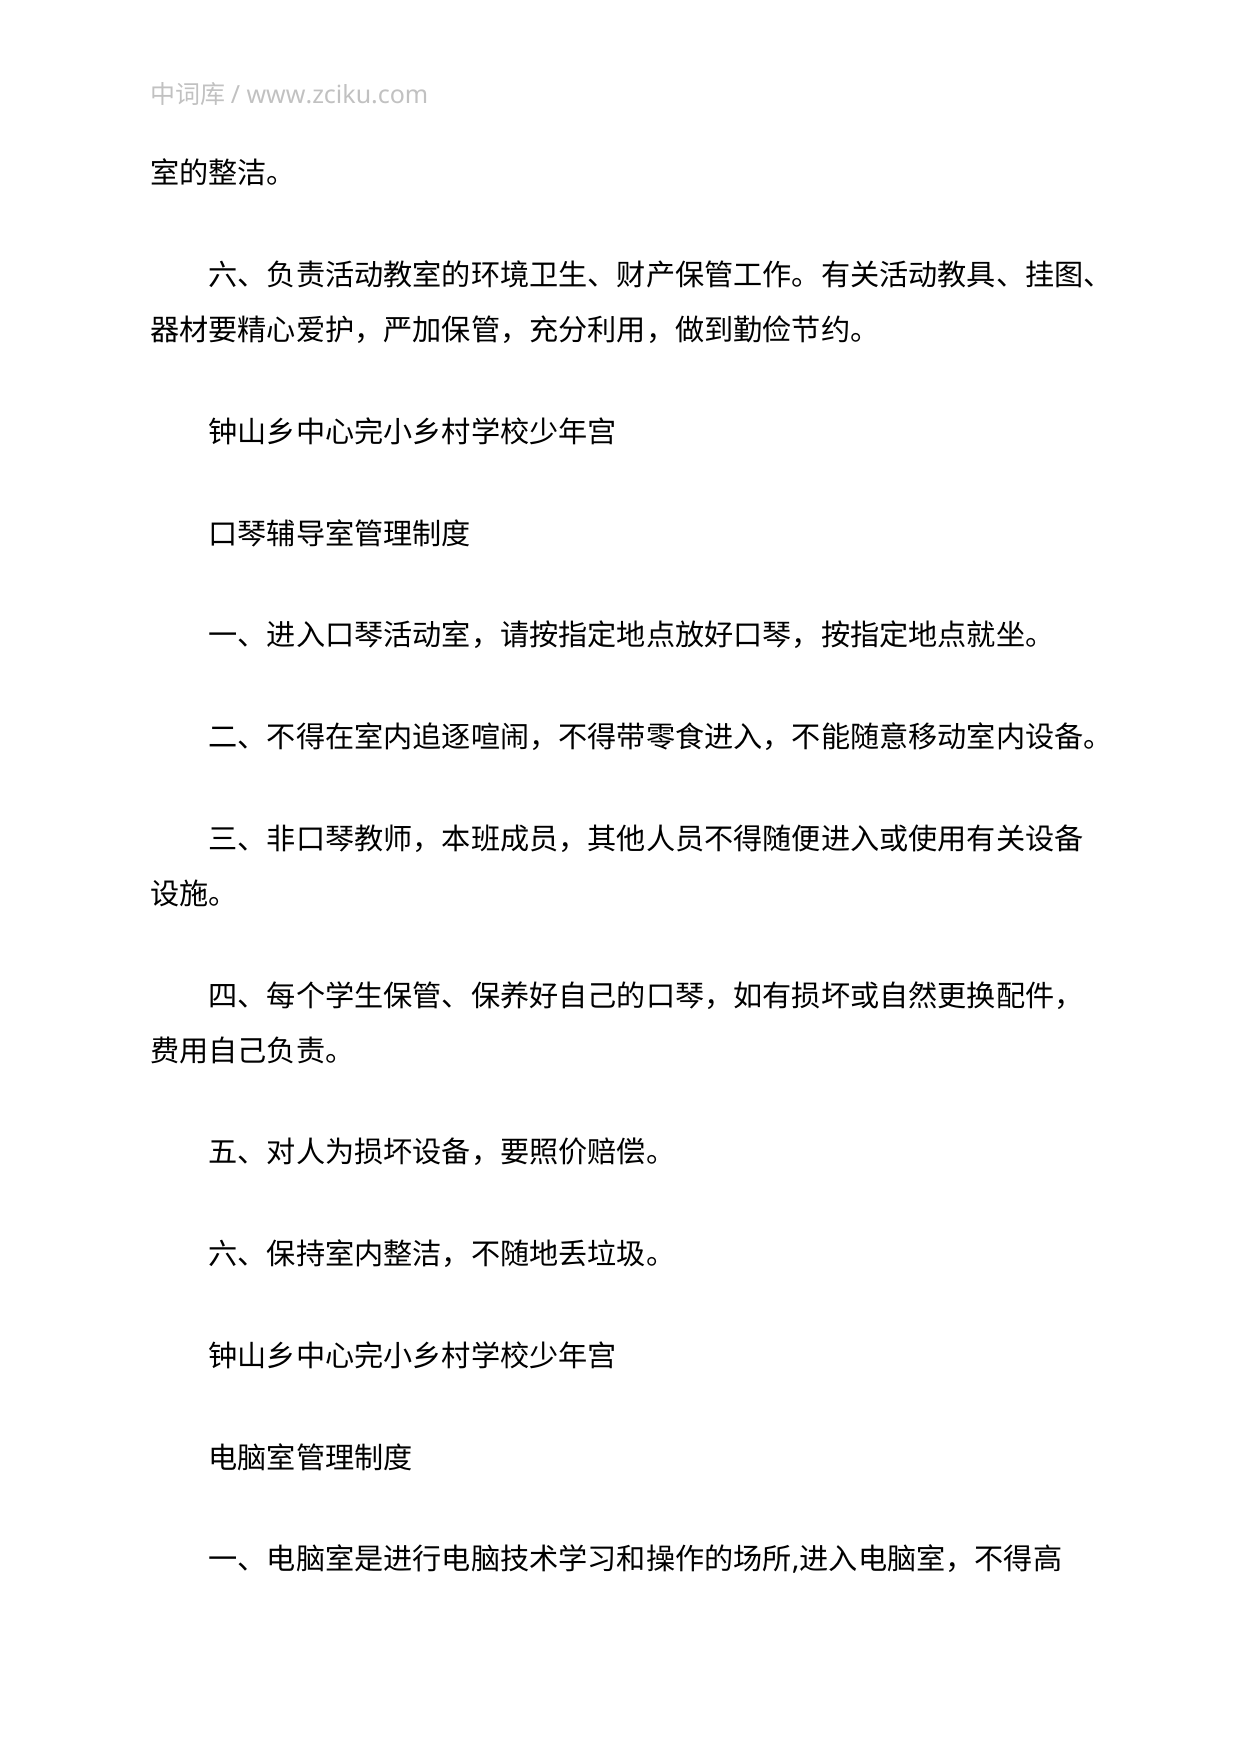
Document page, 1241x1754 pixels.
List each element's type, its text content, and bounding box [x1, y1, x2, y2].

text 四、每个学生保管、保养好自己的口琴，如有损坏或自然更换配件，费用自己负责。 [150, 972, 1090, 1069]
text 电脑室管理制度 [150, 1434, 1090, 1476]
text 六、负责活动教室的环境卫生、财产保管工作。有关活动教具、挂图、器材要精心爱护，严加保管，充分利用，做到勤俭节约。 [150, 252, 1090, 349]
text 口琴辅导室管理制度 [150, 510, 1090, 552]
text 二、不得在室内追逐喧闹，不得带零食进入，不能随意移动室内设备。 [150, 714, 1090, 756]
text 五、对人为损坏设备，要照价赔偿。 [150, 1129, 1090, 1171]
text 钟山乡中心完小乡村学校少年宫 [150, 408, 1090, 451]
text 三、非口琴教师，本班成员，其他人员不得随便进入或使用有关设备设施。 [150, 816, 1090, 913]
text 一、进入口琴活动室，请按指定地点放好口琴，按指定地点就坐。 [150, 612, 1090, 654]
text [150, 1536, 1090, 1578]
text 钟山乡中心完小乡村学校少年宫 [150, 1332, 1090, 1375]
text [150, 150, 1090, 192]
text 六、保持室内整洁，不随地丢垃圾。 [150, 1231, 1090, 1273]
